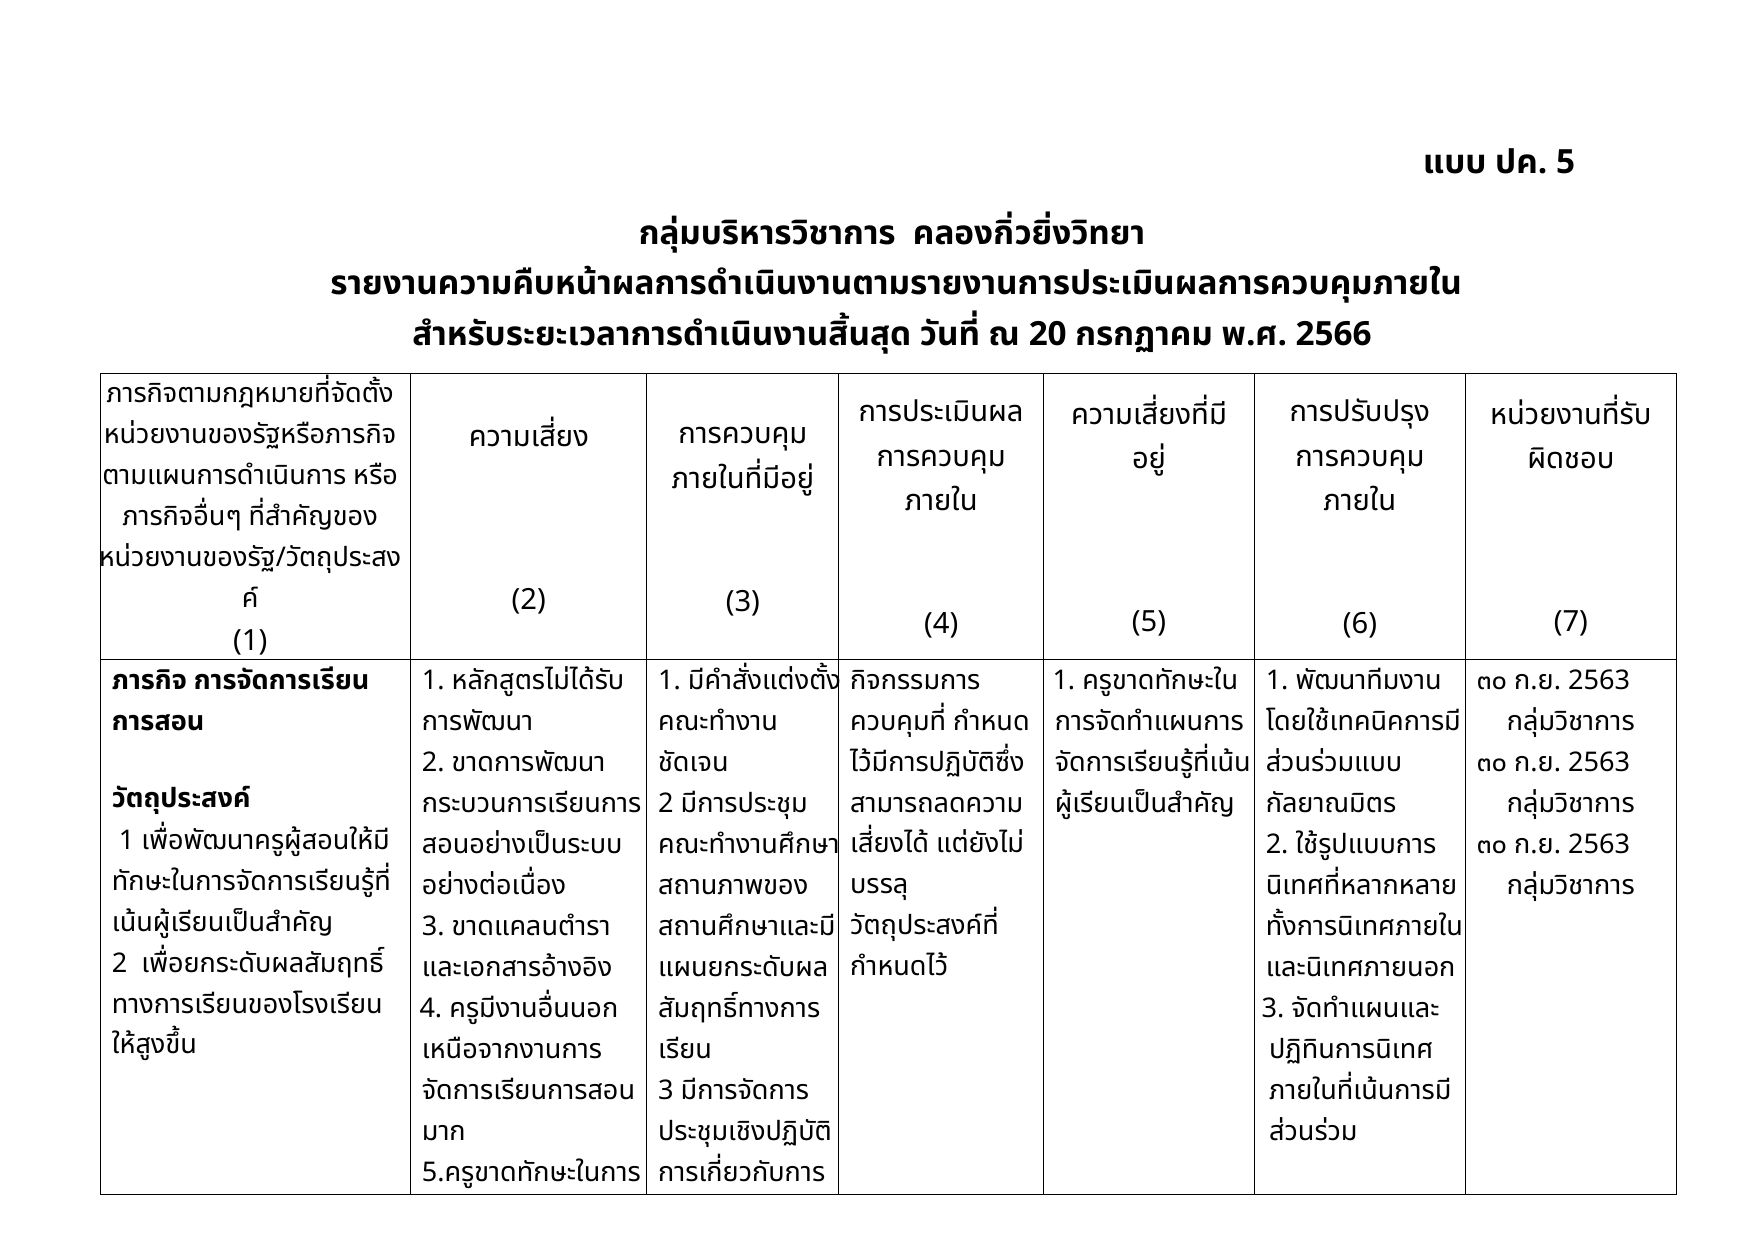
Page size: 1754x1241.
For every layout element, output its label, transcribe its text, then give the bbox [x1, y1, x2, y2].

table_header การประเมินผลการควบคุมภายใน (4) [839, 374, 1043, 659]
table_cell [1255, 660, 1465, 1194]
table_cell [411, 660, 646, 1194]
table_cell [1466, 660, 1676, 1194]
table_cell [839, 660, 1043, 1194]
table_header หน่วยงานที่รับผิดชอบ (7) [1466, 374, 1676, 659]
table_header การปรับปรุง การควบคุมภายใน (6) [1255, 374, 1465, 659]
table_header ความเสี่ยง (2) [411, 374, 646, 659]
table_header ภารกิจตามกฎหมายที่จัดตั้งหน่วยงานของรัฐหรือภารกิจตามแผนการดำเนินการ หรือภารกิจอื่นๆ ที่สำคัญของหน่วยงานของรัฐ/วัตถุประสงค์ (1) [101, 374, 410, 659]
text กลุ่มบริหารวิชาการ คลองกิ่วยิ่งวิทยา [148, 209, 1636, 259]
text รายงานความคืบหน้าผลการดำเนินงานตามรายงานการประเมินผลการควบคุมภายใน [148, 259, 1636, 310]
text แบบ ปค. 5 [1423, 138, 1636, 188]
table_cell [1044, 660, 1254, 1194]
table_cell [101, 660, 410, 1194]
text สำหรับระยะเวลาการดำเนินงานสิ้นสุด วันที่ ณ 20 กรกฏาคม พ.ศ. 2566 [148, 310, 1636, 360]
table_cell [647, 660, 838, 1194]
table_header การควบคุมภายในที่มีอยู่ (3) [647, 374, 838, 659]
table_header ความเสี่ยงที่มีอยู่ (5) [1044, 374, 1254, 659]
